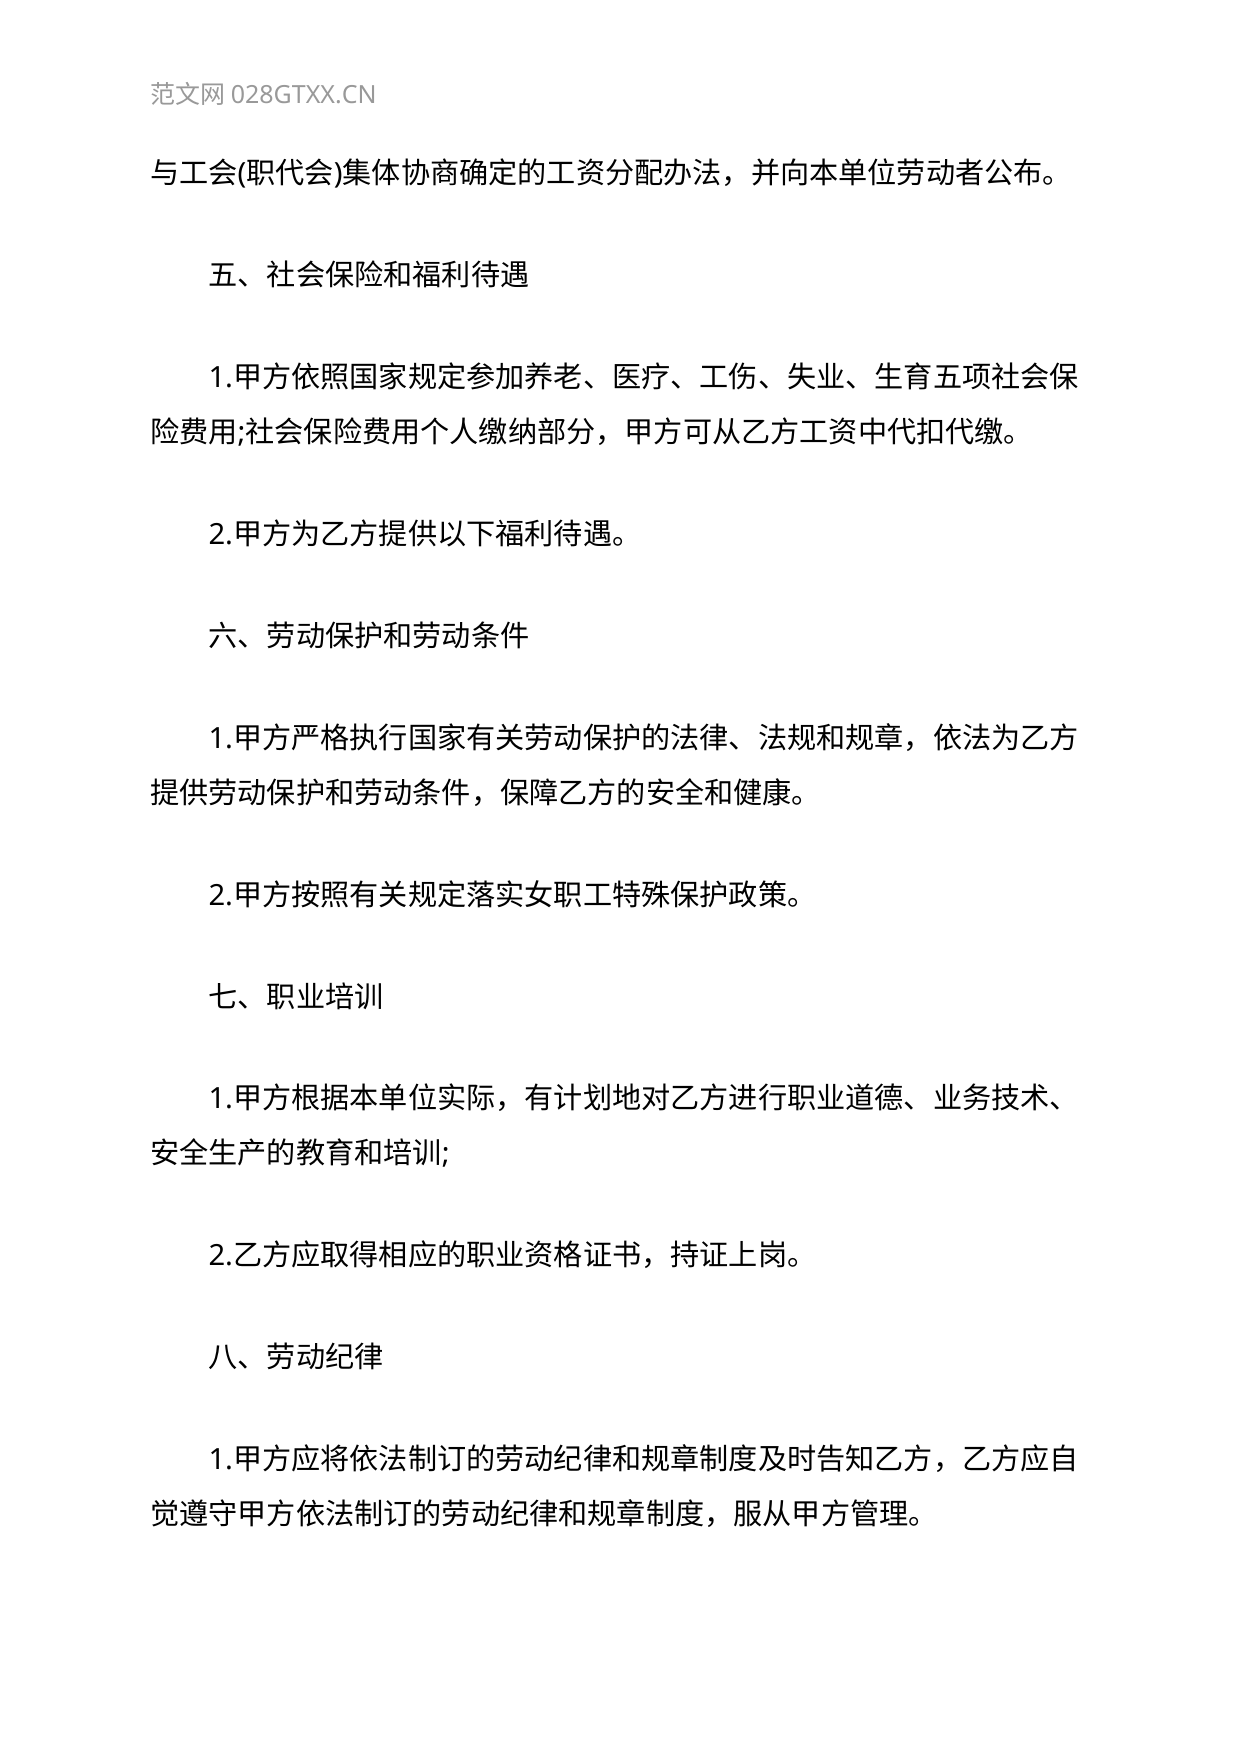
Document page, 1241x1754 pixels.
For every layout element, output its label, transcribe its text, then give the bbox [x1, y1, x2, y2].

text 1.甲方应将依法制订的劳动纪律和规章制度及时告知乙方，乙方应自觉遵守甲方依法制订的劳动纪律和规章制度，服从甲方管理。 [150, 1436, 1090, 1533]
text 2.甲方按照有关规定落实女职工特殊保护政策。 [150, 871, 1090, 914]
text 1.甲方依照国家规定参加养老、医疗、工伤、失业、生育五项社会保险费用;社会保险费用个人缴纳部分，甲方可从乙方工资中代扣代缴。 [150, 354, 1090, 451]
text 八、劳动纪律 [150, 1334, 1090, 1376]
text 2.甲方为乙方提供以下福利待遇。 [150, 511, 1090, 553]
text 2.乙方应取得相应的职业资格证书，持证上岗。 [150, 1232, 1090, 1274]
text 1.甲方根据本单位实际，有计划地对乙方进行职业道德、业务技术、安全生产的教育和培训; [150, 1075, 1090, 1172]
text 六、劳动保护和劳动条件 [150, 613, 1090, 655]
text 七、职业培训 [150, 973, 1090, 1016]
text 1.甲方严格执行国家有关劳动保护的法律、法规和规章，依法为乙方提供劳动保护和劳动条件，保障乙方的安全和健康。 [150, 714, 1090, 812]
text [150, 150, 1090, 192]
text 五、社会保险和福利待遇 [150, 252, 1090, 294]
